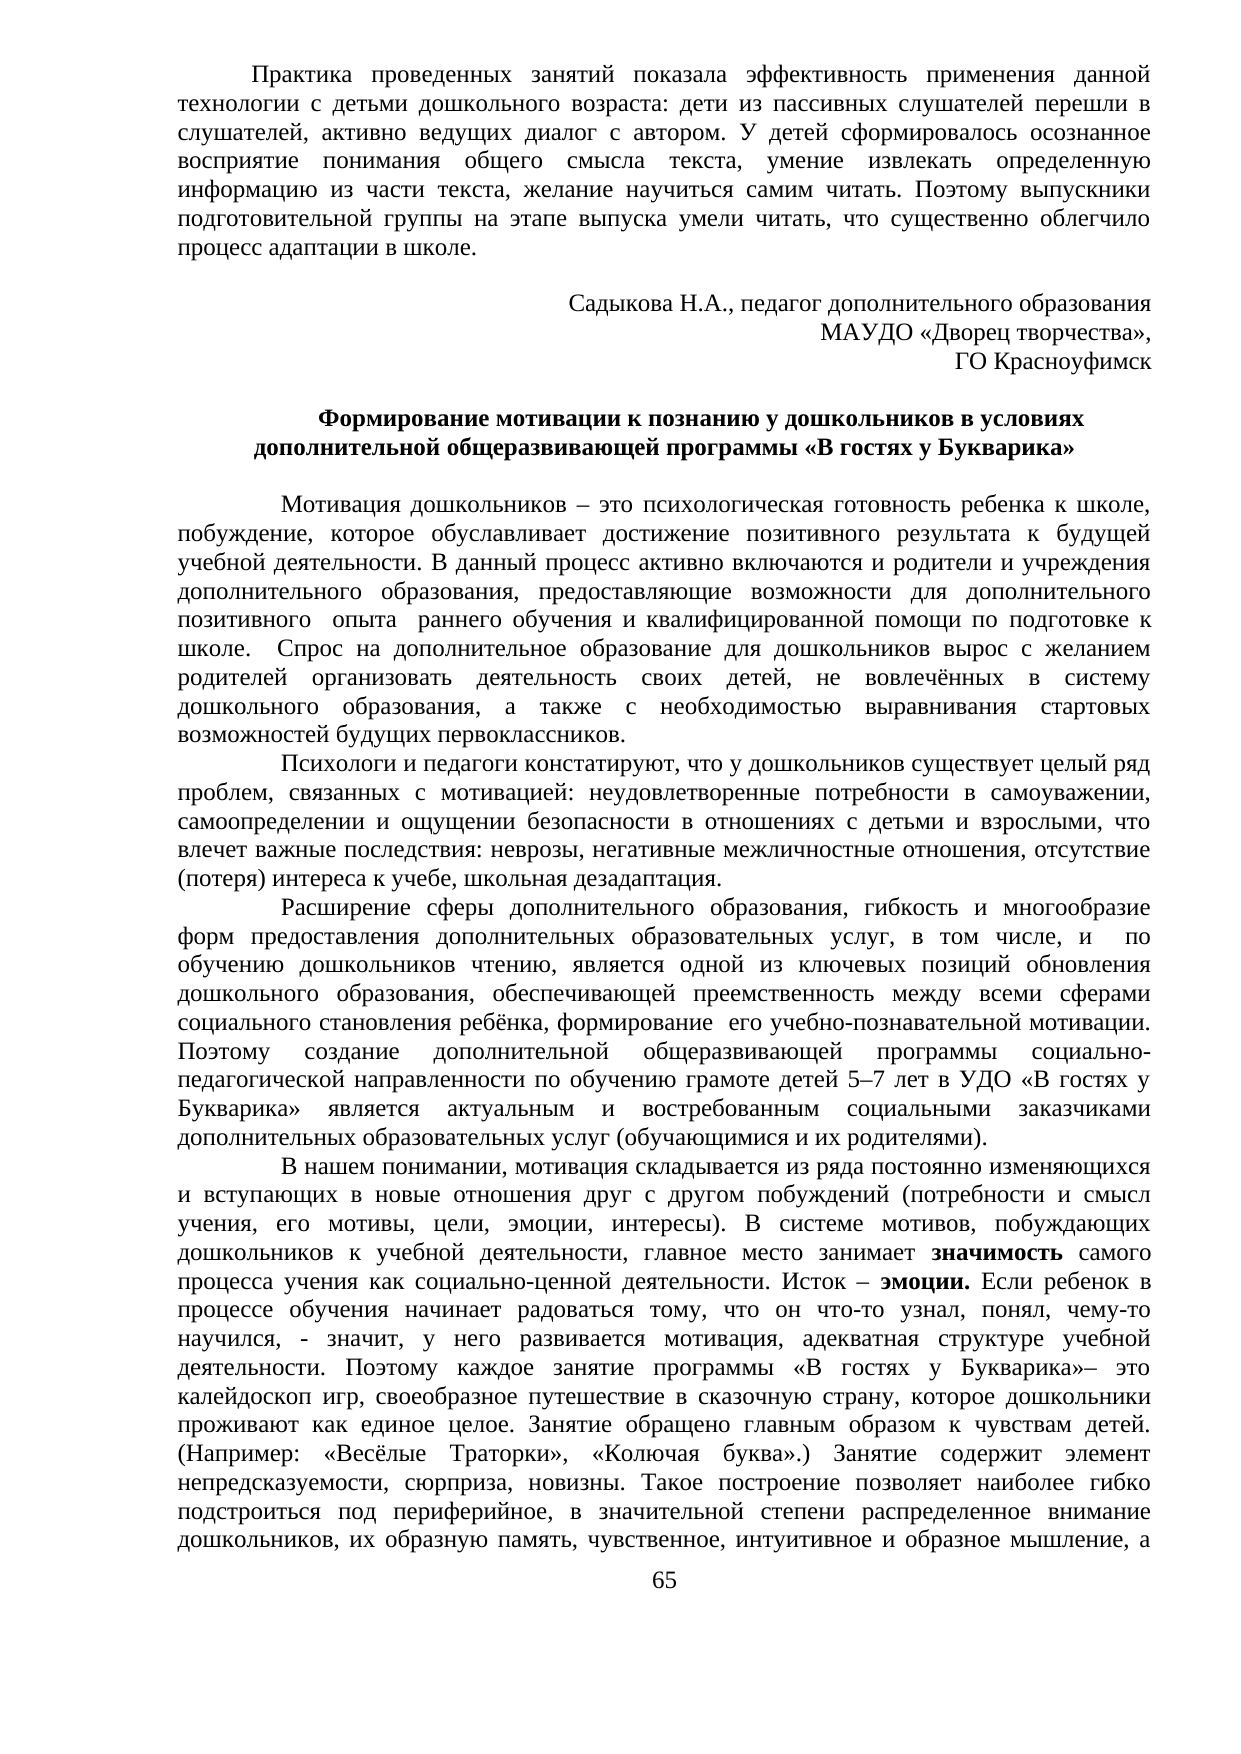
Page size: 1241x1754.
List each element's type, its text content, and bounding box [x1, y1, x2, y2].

text Расширение сферы дополнительного образования, гибкость и многообразие форм предоставления дополнительных образовательных услуг, в том числе, и по обучению дошкольников чтению, является одной из ключевых позиций обновления дошкольного образования, обеспечивающей преемственность между всеми сферами социального становления ребёнка, формирование его учебно-познавательной мотивации. Поэтому создание дополнительной общеразвивающей программы социально-педагогической направленности по обучению грамоте детей 5–7 лет в УДО «В гостях у Букварика» является актуальным и востребованным социальными заказчиками дополнительных образовательных услуг (обучающимися и их родителями). [177, 892, 1152, 1151]
text ГО Красноуфимск [177, 346, 1152, 374]
text Формирование мотивации к познанию у дошкольников в условиях дополнительной общеразвивающей программы «В гостях у Букварика» [177, 403, 1152, 461]
text МАУДО «Дворец творчества», [177, 317, 1152, 346]
text Психологи и педагоги констатируют, что у дошкольников существует целый ряд проблем, связанных с мотивацией: неудовлетворенные потребности в самоуважении, самоопределении и ощущении безопасности в отношениях с детьми и взрослыми, что влечет важные последствия: неврозы, негативные межличностные отношения, отсутствие (потеря) интереса к учебе, школьная дезадаптация. [177, 748, 1152, 892]
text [177, 1151, 1152, 1553]
text Мотивация дошкольников – это психологическая готовность ребенка к школе, побуждение, которое обуславливает достижение позитивного результата к будущей учебной деятельности. В данный процесс активно включаются и родители и учреждения дополнительного образования, предоставляющие возможности для дополнительного позитивного опыта раннего обучения и квалифицированной помощи по подготовке к школе. Спрос на дополнительное образование для дошкольников вырос с желанием родителей организовать деятельность своих детей, не вовлечённых в систему дошкольного образования, а также с необходимостью выравнивания стартовых возможностей будущих первоклассников. [177, 489, 1152, 748]
text Садыкова Н.А., педагог дополнительного образования [177, 288, 1152, 317]
text Практика проведенных занятий показала эффективность применения данной технологии с детьми дошкольного возраста: дети из пассивных слушателей перешли в слушателей, активно ведущих диалог с автором. У детей сформировалось осознанное восприятие понимания общего смысла текста, умение извлекать определенную информацию из части текста, желание научиться самим читать. Поэтому выпускники подготовительной группы на этапе выпуска умели читать, что существенно облегчило процесс адаптации в школе. [177, 59, 1152, 260]
